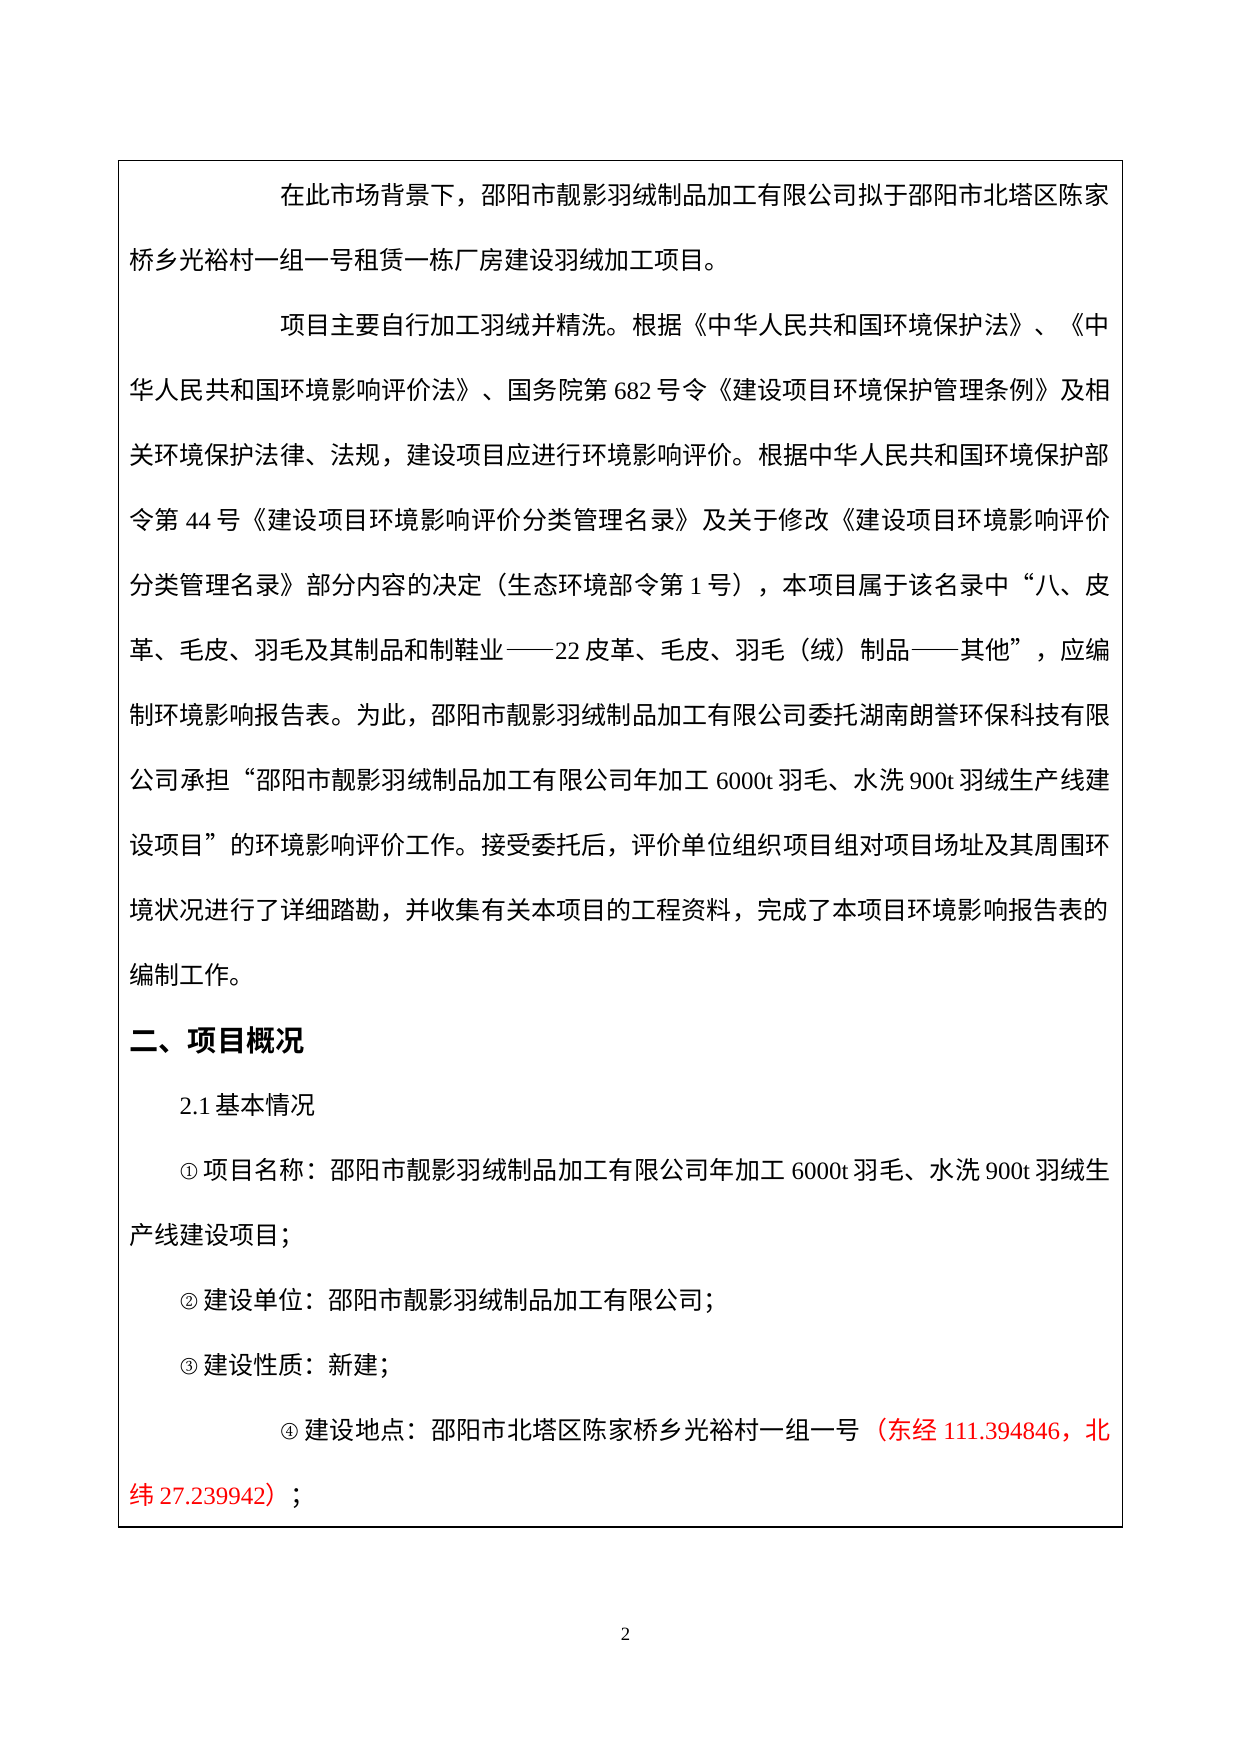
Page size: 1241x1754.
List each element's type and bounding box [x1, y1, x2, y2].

table_cell [119, 161, 1122, 1526]
